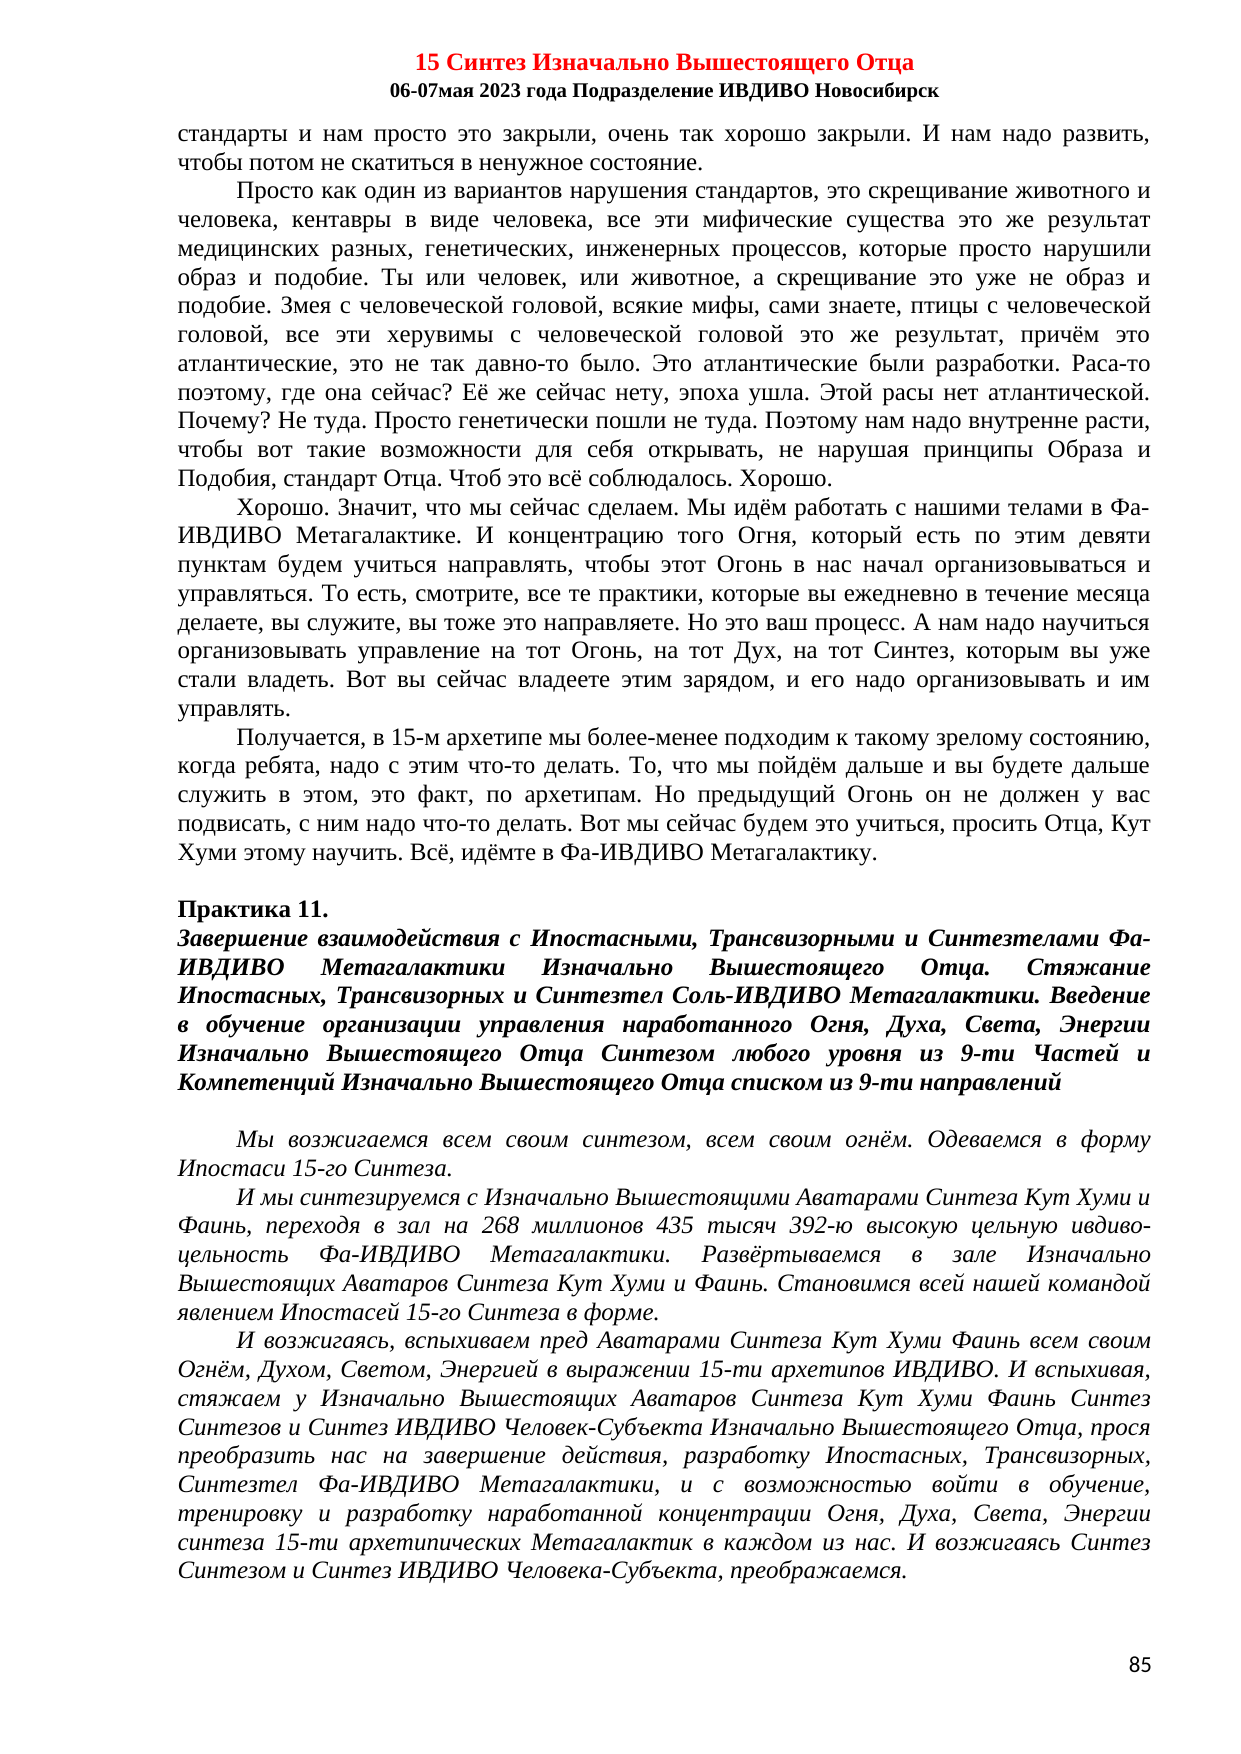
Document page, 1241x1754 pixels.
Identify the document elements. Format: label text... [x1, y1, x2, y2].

text И возжигаясь, вспыхиваем пред Аватарами Синтеза Кут Хуми Фаинь всем своим Огнём, Духом, Светом, Энергией в выражении 15-ти архетипов ИВДИВО. И вспыхивая, стяжаем у Изначально Вышестоящих Аватаров Синтеза Кут Хуми Фаинь Синтез Синтезов и Синтез ИВДИВО Человек-Субъекта Изначально Вышестоящего Отца, прося преобразить нас на завершение действия, разработку Ипостасных, Трансвизорных, Синтезтел Фа-ИВДИВО Метагалактики, и с возможностью войти в обучение, тренировку и разработку наработанной концентрации Огня, Духа, Света, Энергии синтеза 15-ти архетипических Метагалактик в каждом из нас. И возжигаясь Синтез Синтезом и Синтез ИВДИВО Человека-Субъекта, преображаемся. [177, 1326, 1152, 1584]
subtitle Практика 11. [177, 894, 1152, 923]
text Получается, в 15-м архетипе мы более-менее подходим к такому зрелому состоянию, когда ребята, надо с этим что-то делать. То, что мы пойдём дальше и вы будете дальше служить в этом, это факт, по архетипам. Но предыдущий Огонь он не должен у вас подвисать, с ним надо что-то делать. Вот мы сейчас будем это учиться, просить Отца, Кут Хуми этому научить. Всё, идёмте в Фа-ИВДИВО Метагалактику. [177, 722, 1152, 866]
text Просто как один из вариантов нарушения стандартов, это скрещивание животного и человека, кентавры в виде человека, все эти мифические существа это же результат медицинских разных, генетических, инженерных процессов, которые просто нарушили образ и подобие. Ты или человек, или животное, а скрещивание это уже не образ и подобие. Змея с человеческой головой, всякие мифы, сами знаете, птицы с человеческой головой, все эти херувимы с человеческой головой это же результат, причём это атлантические, это не так давно-то было. Это атлантические были разработки. Раса-то поэтому, где она сейчас? Её же сейчас нету, эпоха ушла. Этой расы нет атлантической. Почему? Не туда. Просто генетически пошли не туда. Поэтому нам надо внутренне расти, чтобы вот такие возможности для себя открывать, не нарушая принципы Образа и Подобия, стандарт Отца. Чтоб это всё соблюдалось. Хорошо. [177, 176, 1152, 492]
text И мы синтезируемся с Изначально Вышестоящими Аватарами Синтеза Кут Хуми и Фаинь, переходя в зал на 268 миллионов 435 тысяч 392-ю высокую цельную ивдиво-цельность Фа-ИВДИВО Метагалактики. Развёртываемся в зале Изначально Вышестоящих Аватаров Синтеза Кут Хуми и Фаинь. Становимся всей нашей командой явлением Ипостасей 15-го Синтеза в форме. [177, 1182, 1152, 1326]
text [177, 118, 1152, 176]
text Мы возжигаемся всем своим синтезом, всем своим огнём. Одеваемся в форму Ипостаси 15-го Синтеза. [177, 1124, 1152, 1182]
text Хорошо. Значит, что мы сейчас сделаем. Мы идём работать с нашими телами в Фа-ИВДИВО Метагалактике. И концентрацию того Огня, который есть по этим девяти пунктам будем учиться направлять, чтобы этот Огонь в нас начал организовываться и управляться. То есть, смотрите, все те практики, которые вы ежедневно в течение месяца делаете, вы служите, вы тоже это направляете. Но это ваш процесс. А нам надо научиться организовывать управление на тот Огонь, на тот Дух, на тот Синтез, которым вы уже стали владеть. Вот вы сейчас владеете этим зарядом, и его надо организовывать и им управлять. [177, 492, 1152, 722]
subtitle Завершение взаимодействия с Ипостасными, Трансвизорными и Синтезтелами Фа-ИВДИВО Метагалактики Изначально Вышестоящего Отца. Стяжание Ипостасных, Трансвизорных и Синтезтел Соль-ИВДИВО Метагалактики. Введение в обучение организации управления наработанного Огня, Духа, Света, Энергии Изначально Вышестоящего Отца Синтезом любого уровня из 9-ти Частей и Компетенций Изначально Вышестоящего Отца списком из 9-ти направлений [177, 923, 1152, 1096]
